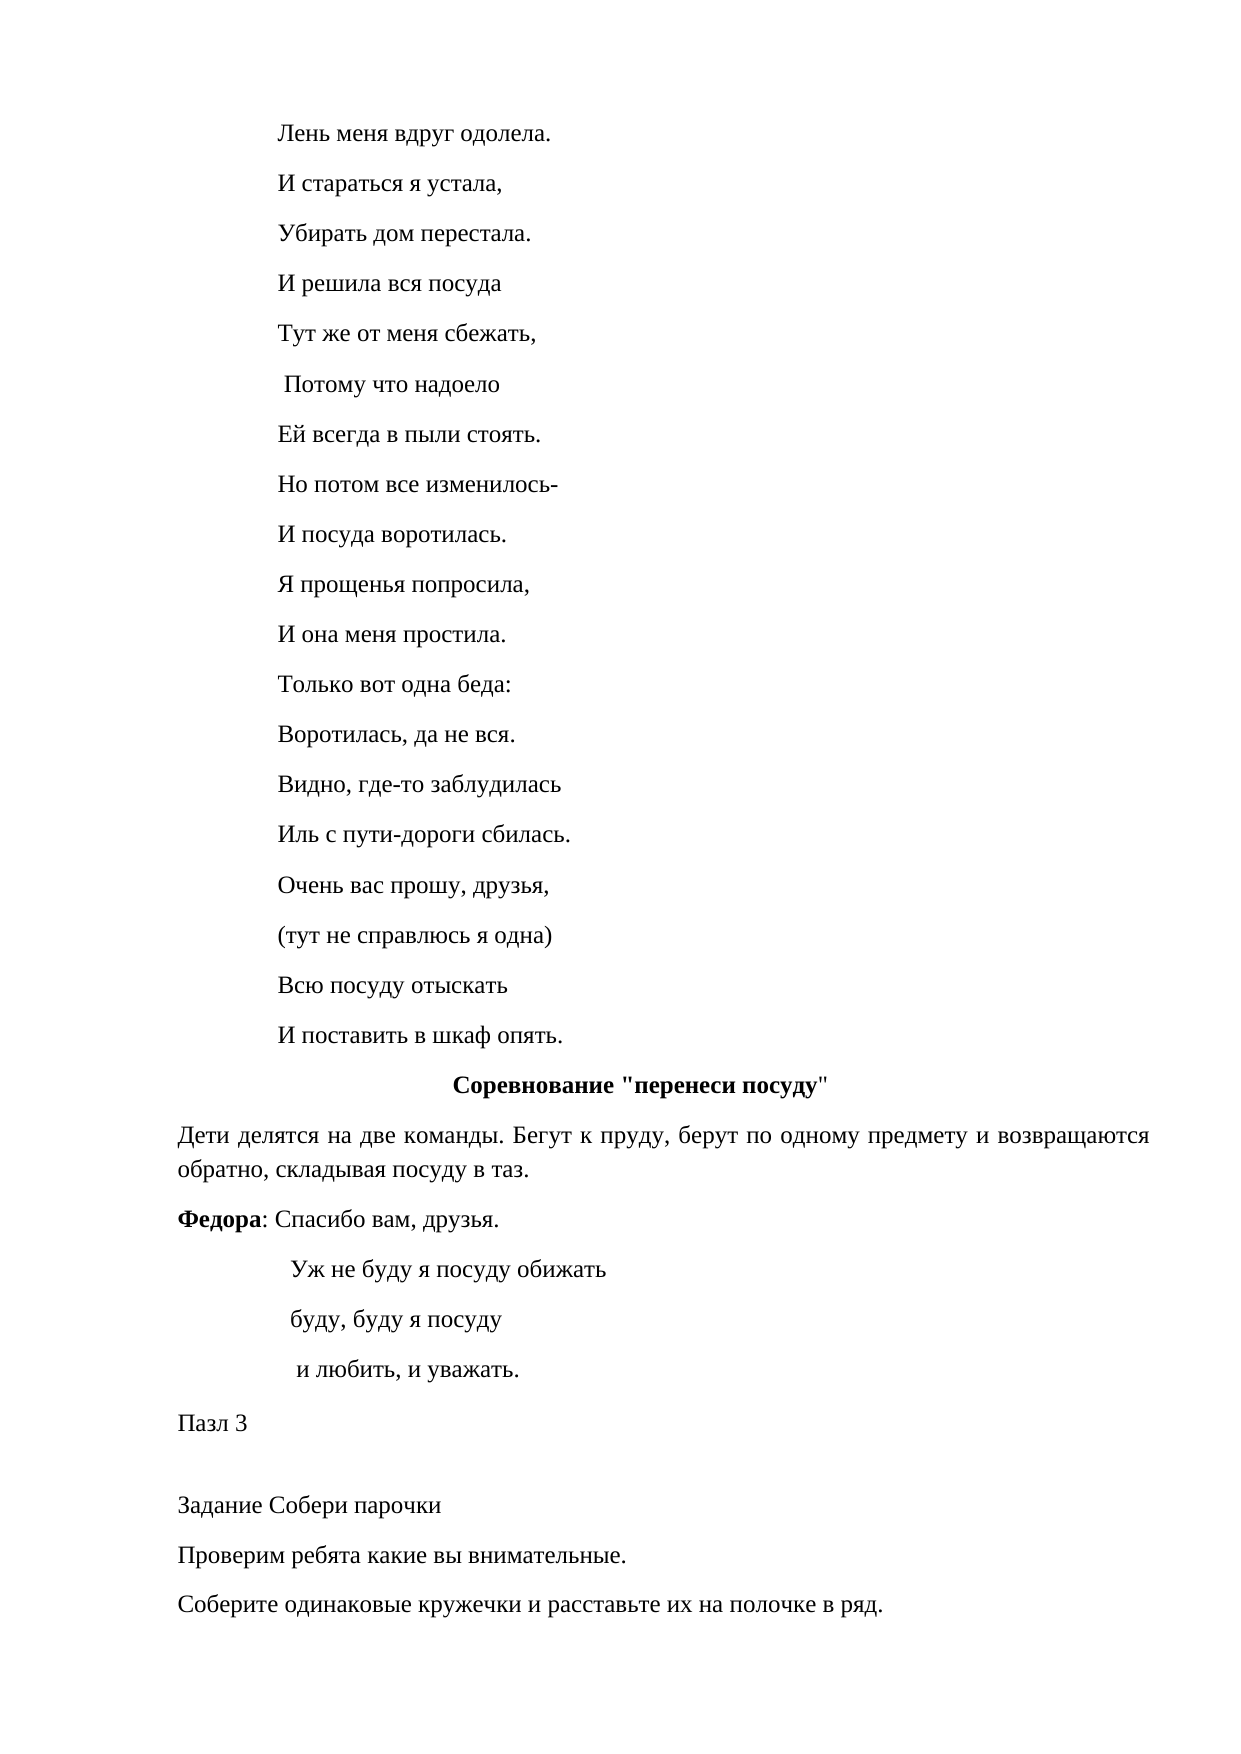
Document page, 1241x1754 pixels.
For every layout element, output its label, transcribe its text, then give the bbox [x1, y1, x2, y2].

text (тут не справлюсь я одна) [177, 920, 1002, 951]
text И она меня простила. [177, 619, 1002, 650]
text Пазл 3 [177, 1404, 1152, 1437]
text Задание Собери парочки [177, 1454, 1152, 1519]
text Только вот одна беда: [177, 669, 1002, 700]
text Но потом все изменилось- [177, 469, 1002, 500]
text Тут же от меня сбежать, [177, 318, 1002, 349]
text и любить, и уважать. [177, 1354, 1152, 1385]
text Уж не буду я посуду обижать [177, 1254, 1152, 1285]
text Соревнование "перенеси посуду" [177, 1070, 1152, 1101]
text буду, буду я посуду [177, 1304, 1152, 1335]
text Потому что надоело [177, 369, 1002, 400]
text Воротилась, да не вся. [177, 719, 1002, 750]
text И посуда воротилась. [177, 519, 1002, 550]
text И решила вся посуда [177, 268, 1002, 299]
text И стараться я устала, [177, 168, 1002, 199]
text Федора: Спасибо вам, друзья. [177, 1204, 1152, 1235]
text Видно, где-то заблудилась [177, 769, 1002, 801]
text Соберите одинаковые кружечки и расставьте их на полочке в ряд. [177, 1585, 1152, 1618]
text Очень вас прошу, друзья, [177, 870, 1002, 901]
text Проверим ребята какие вы внимательные. [177, 1536, 1152, 1569]
text Лень меня вдруг одолела. [177, 118, 1002, 149]
text Всю посуду отыскать [177, 970, 1002, 1001]
text И поставить в шкаф опять. [177, 1020, 1002, 1051]
text Иль с пути-дороги сбилась. [177, 819, 1002, 851]
text Дети делятся на две команды. Бегут к пруду, берут по одному предмету и возвращаются обратно, складывая посуду в таз. [177, 1120, 1152, 1185]
text Я прощенья попросила, [177, 569, 1002, 600]
text Ей всегда в пыли стоять. [177, 419, 1002, 450]
text Убирать дом перестала. [177, 218, 1002, 249]
